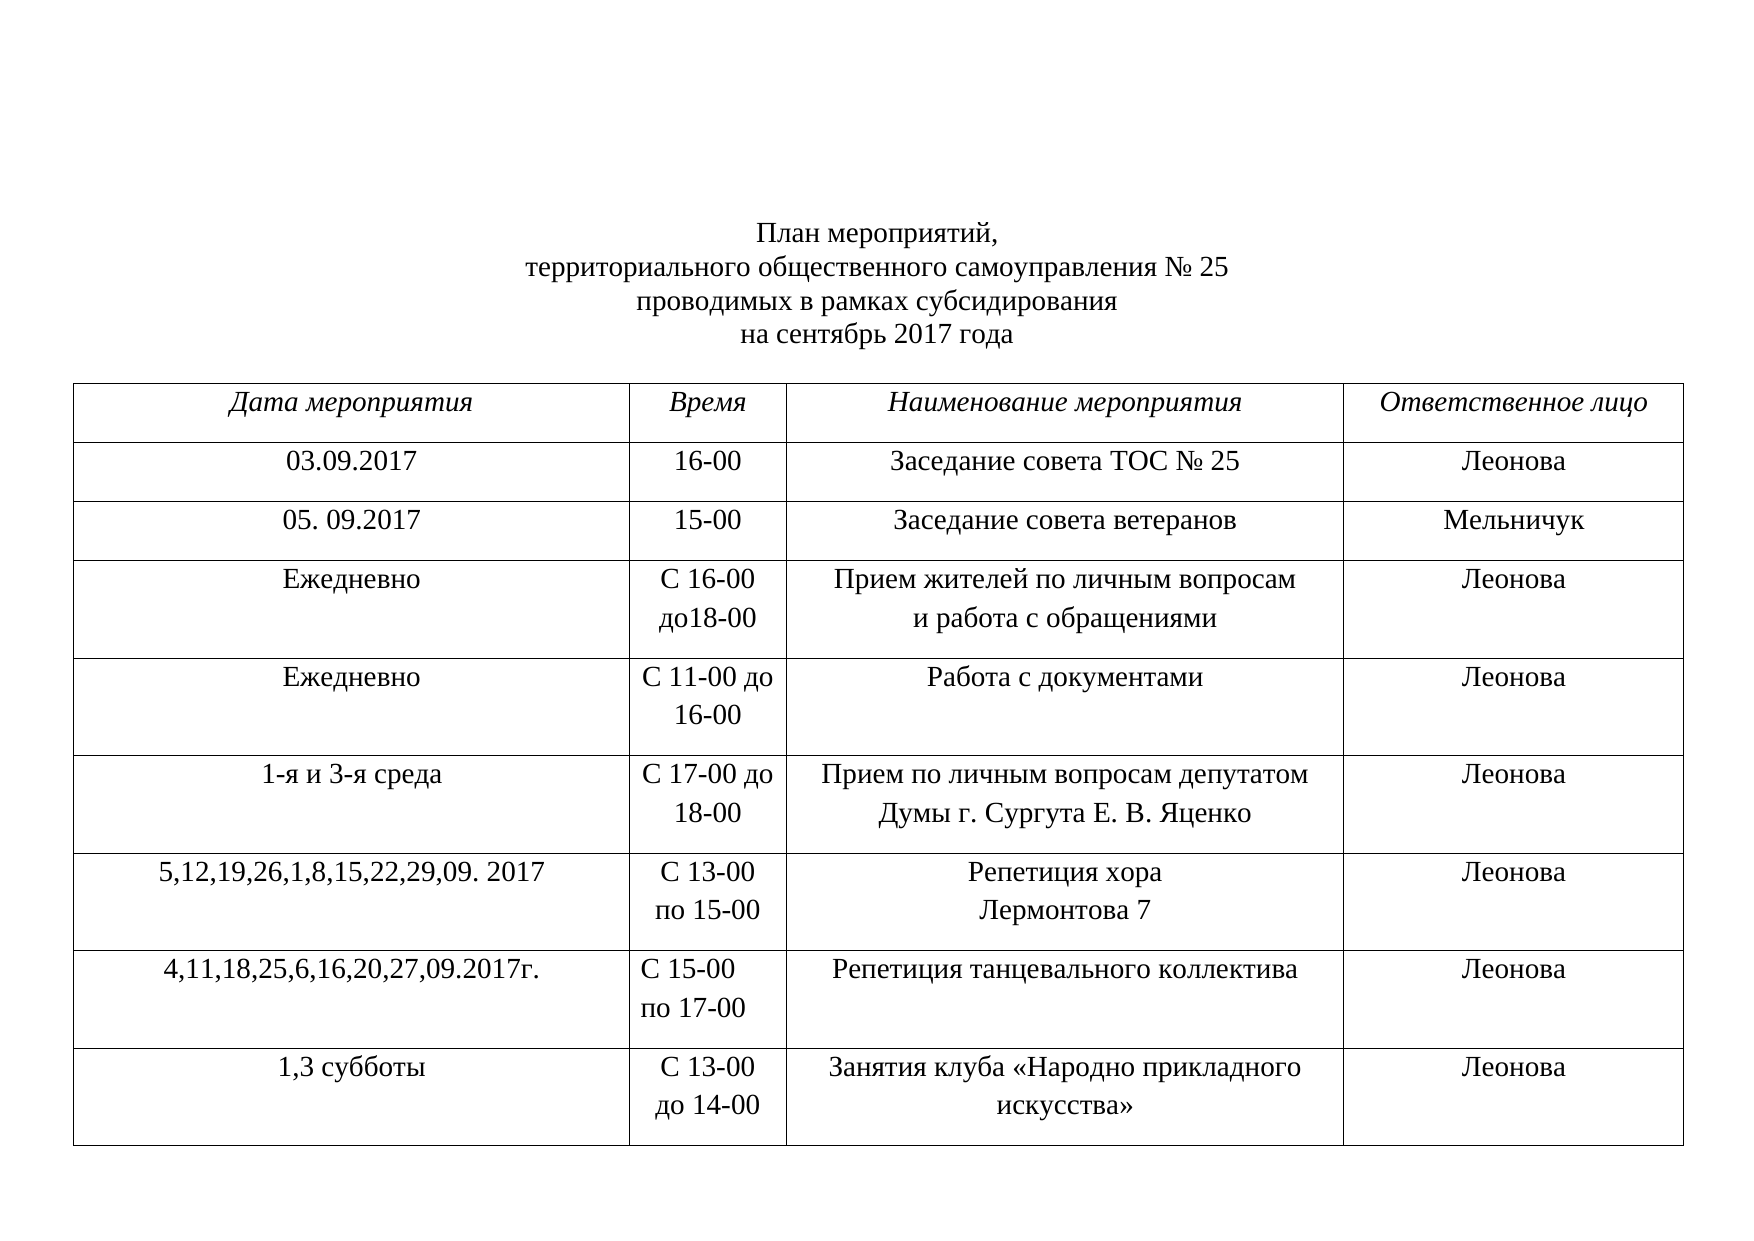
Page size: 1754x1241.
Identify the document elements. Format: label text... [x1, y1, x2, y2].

table_header Дата мероприятия [74, 384, 629, 442]
table_cell С 16-00 до18-00 [630, 561, 786, 658]
table_cell Работа с документами [787, 659, 1343, 755]
table_cell С 11-00 до 16-00 [630, 659, 786, 755]
table_cell С 13-00 по 15-00 [630, 854, 786, 950]
table_cell Леонова [1344, 443, 1683, 501]
table_cell Леонова [1344, 561, 1683, 658]
table_cell 1,3 субботы [74, 1049, 629, 1145]
table_header Наименование мероприятия [787, 384, 1343, 442]
table_cell 03.09.2017 [74, 443, 629, 501]
table_cell Леонова [1344, 659, 1683, 755]
table_header Время [630, 384, 786, 442]
table_cell 4,11,18,25,6,16,20,27,09.2017г. [74, 951, 629, 1048]
table_cell 5,12,19,26,1,8,15,22,29,09. 2017 [74, 854, 629, 950]
table_cell Репетиция танцевального коллектива [787, 951, 1343, 1048]
table_cell Репетиция хора Лермонтова 7 [787, 854, 1343, 950]
table_cell 1-я и 3-я среда [74, 756, 629, 853]
table_cell Прием жителей по личным вопросам и работа с обращениями [787, 561, 1343, 658]
text территориального общественного самоуправления № 25 [118, 249, 1636, 283]
table_cell Леонова [1344, 1049, 1683, 1145]
table_cell Заседание совета ветеранов [787, 502, 1343, 560]
table_cell 16-00 [630, 443, 786, 501]
table_cell Прием по личным вопросам депутатом Думы г. Сургута Е. В. Яценко [787, 756, 1343, 853]
table_cell С 15-00 по 17-00 [630, 951, 786, 1048]
text на сентябрь 2017 года [118, 316, 1636, 350]
table_cell Занятия клуба «Народно прикладного искусства» [787, 1049, 1343, 1145]
table_cell Леонова [1344, 951, 1683, 1048]
table_cell Мельничук [1344, 502, 1683, 560]
table_cell Ежедневно [74, 659, 629, 755]
table_cell Заседание совета ТОС № 25 [787, 443, 1343, 501]
table_header Ответственное лицо [1344, 384, 1683, 442]
table_cell С 17-00 до 18-00 [630, 756, 786, 853]
table_cell С 13-00 до 14-00 [630, 1049, 786, 1145]
table_cell Леонова [1344, 756, 1683, 853]
text План мероприятий, [118, 216, 1636, 249]
text проводимых в рамках субсидирования [118, 283, 1636, 316]
table_cell Ежедневно [74, 561, 629, 658]
table_cell 05. 09.2017 [74, 502, 629, 560]
table_cell Леонова [1344, 854, 1683, 950]
table_cell 15-00 [630, 502, 786, 560]
